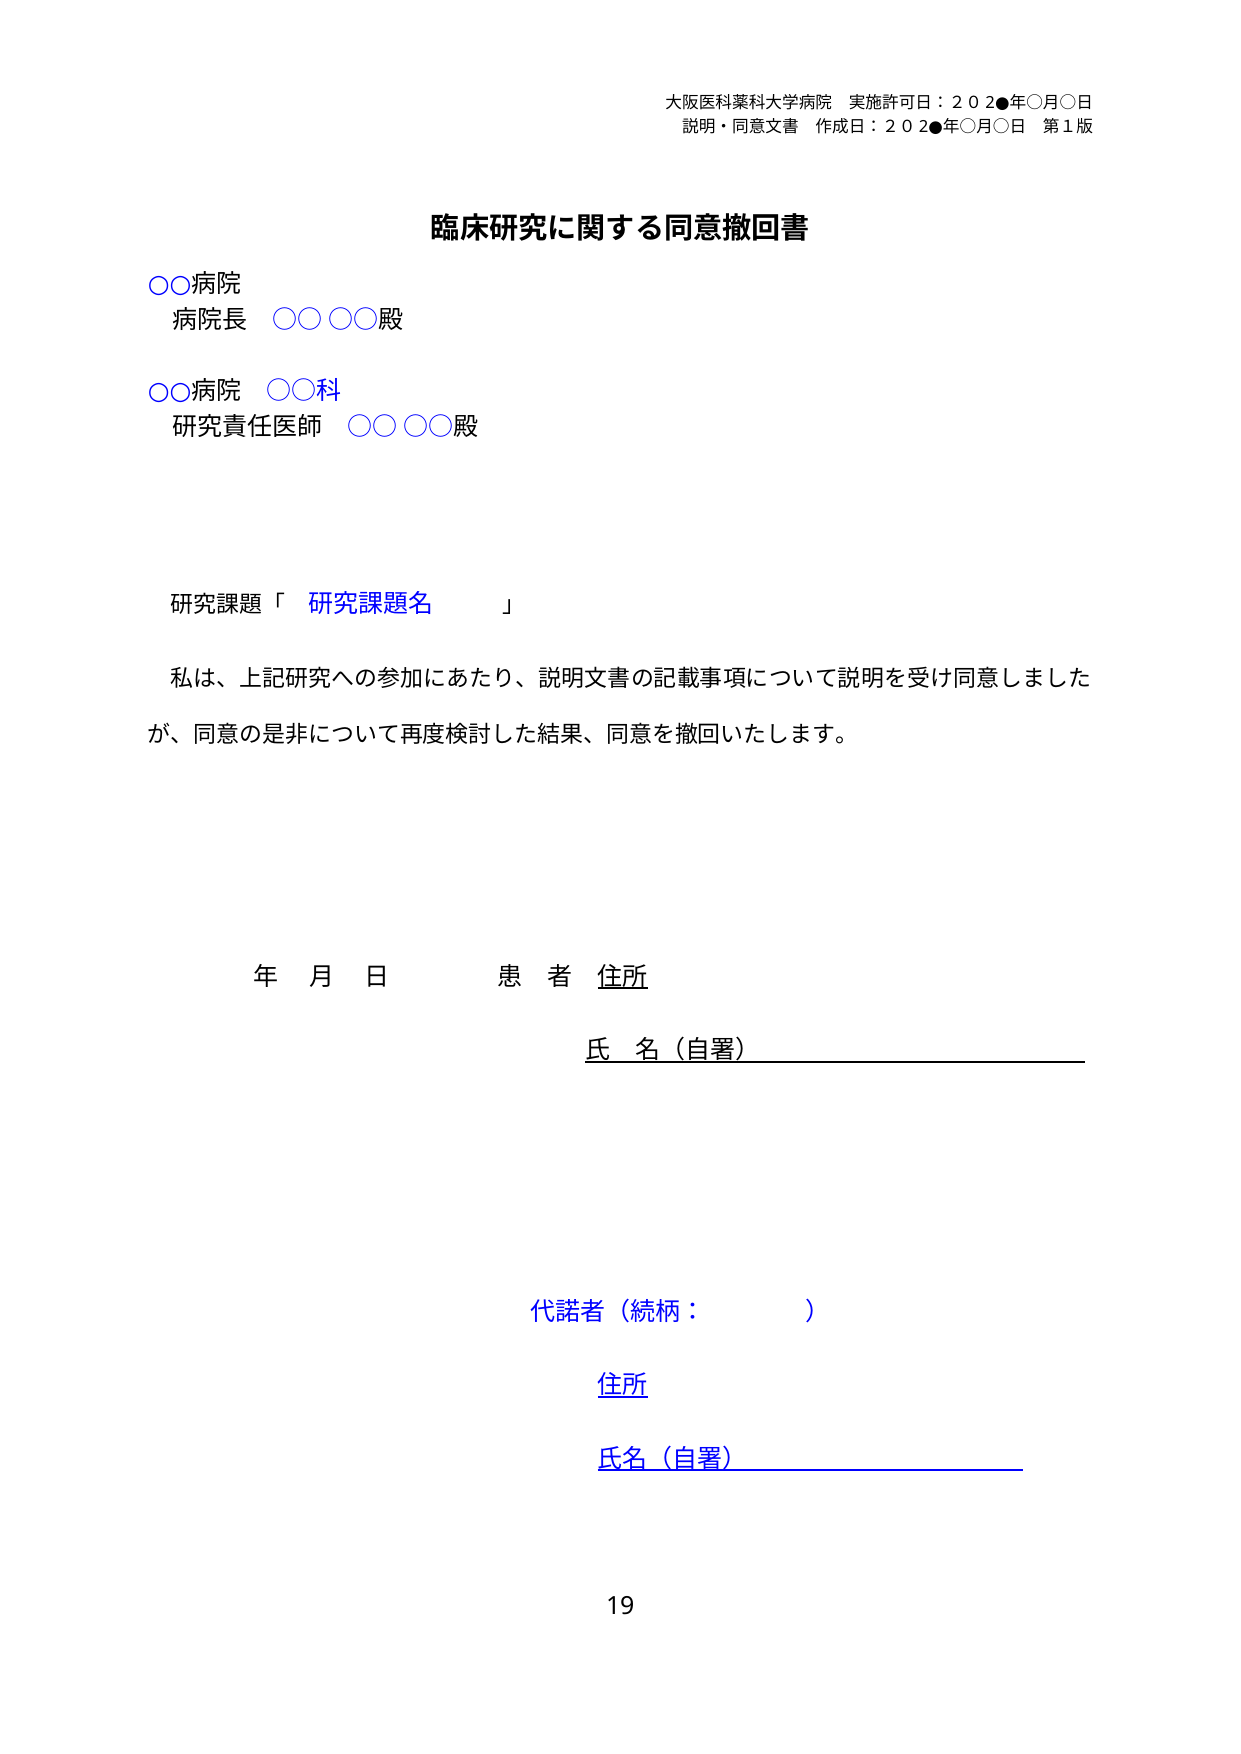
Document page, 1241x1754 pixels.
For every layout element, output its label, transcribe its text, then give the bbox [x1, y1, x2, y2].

text 氏 名（自署） [548, 1029, 1092, 1067]
text ○○病院 ○○科 [148, 370, 1092, 407]
text 研究責任医師 ○○ ○○殿 [148, 407, 1092, 443]
text 年 月 日 患 者 住所 [148, 955, 1092, 993]
text ○○病院 [148, 264, 1092, 300]
text 臨床研究に関する同意撤回書 [148, 189, 1092, 264]
text 私は、上記研究への参加にあたり、説明文書の記載事項について説明を受け同意しましたが、同意の是非について再度検討した結果、同意を撤回いたします。 [148, 657, 1092, 751]
text 研究課題「 研究課題名 」 [148, 582, 1092, 620]
text 病院長 ○○ ○○殿 [173, 300, 1092, 336]
text 氏名（自署） [548, 1438, 1092, 1475]
text 代諾者（続柄： ） [505, 1290, 1092, 1328]
text 住所 [548, 1364, 1092, 1402]
